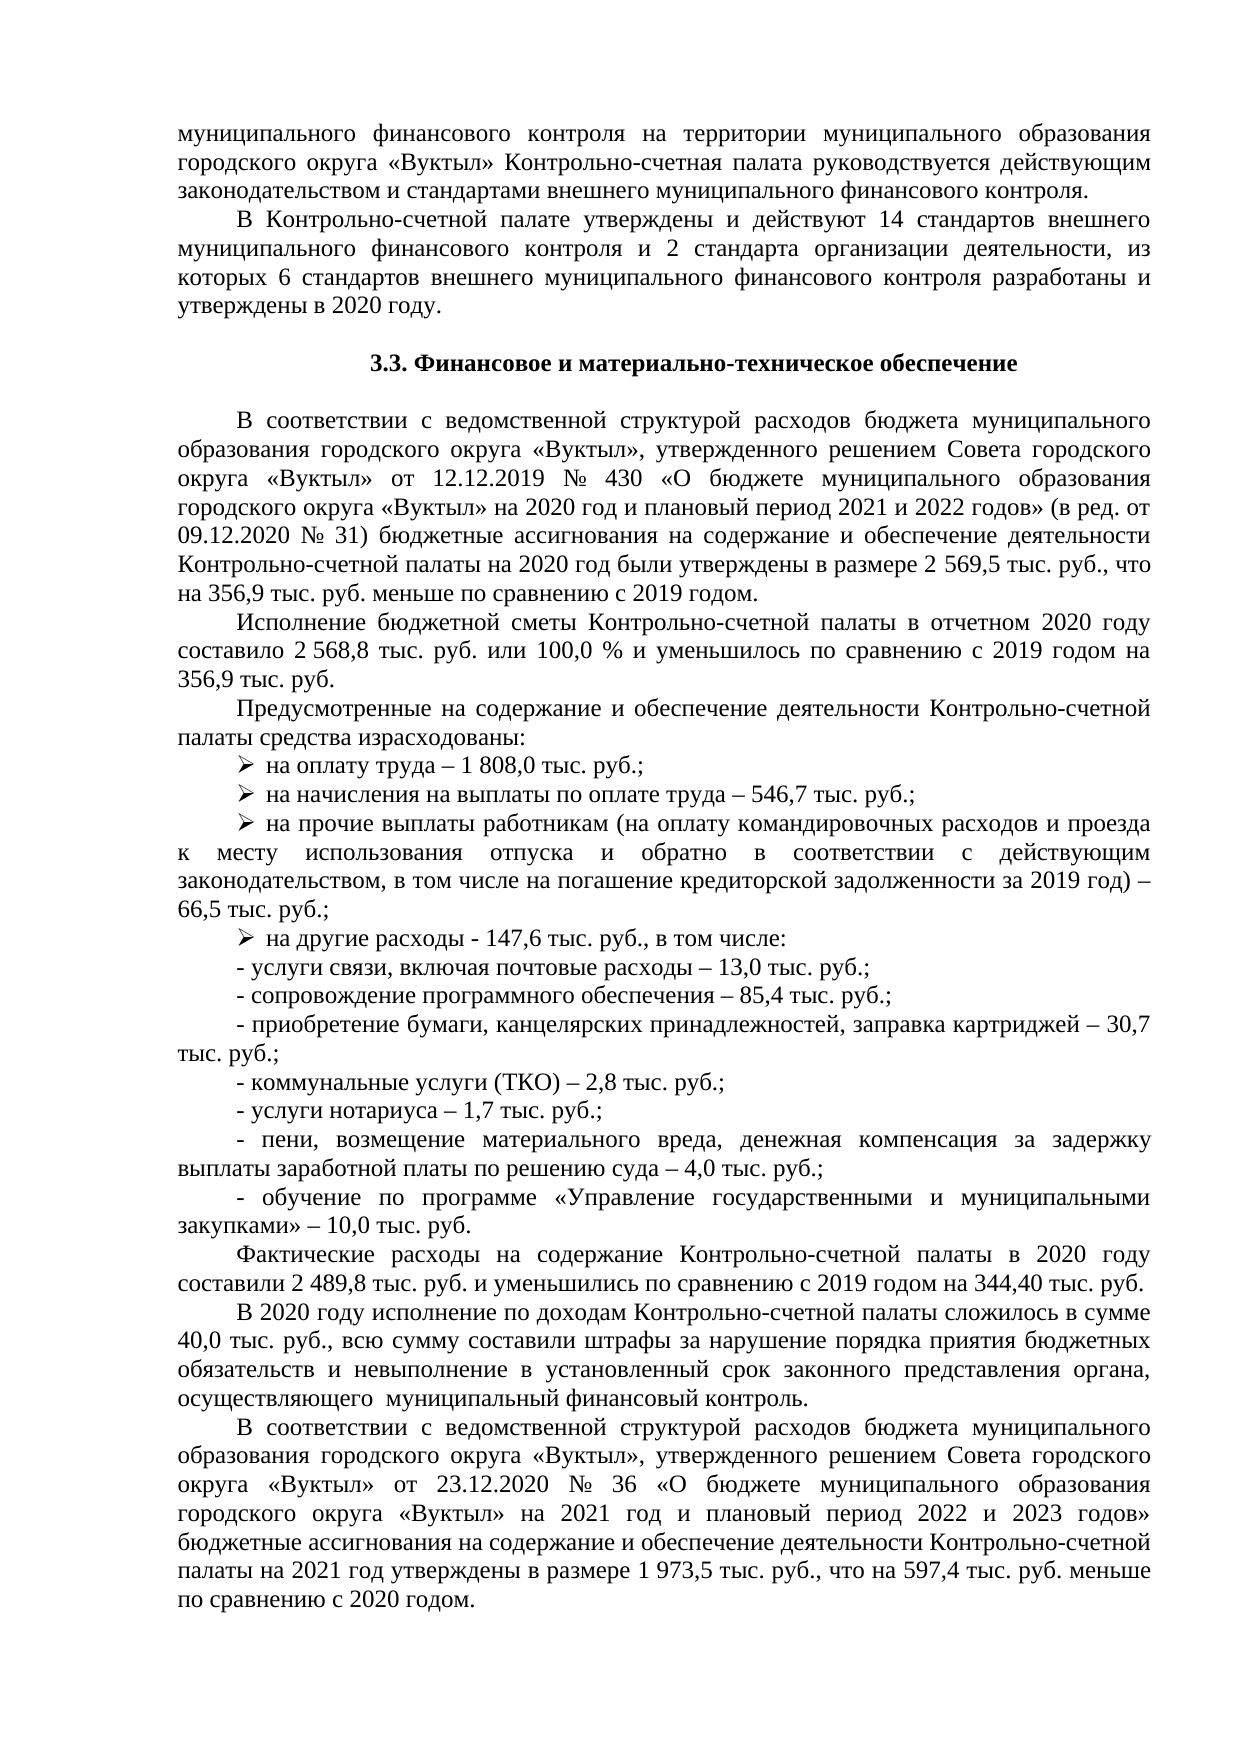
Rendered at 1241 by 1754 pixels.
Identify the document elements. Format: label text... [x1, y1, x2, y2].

list на оплату труда – 1 808,0 тыс. руб.; [177, 751, 1152, 779]
text В Контрольно-счетной палате утверждены и действуют 14 стандартов внешнего муниципального финансового контроля и 2 стандарта организации деятельности, из которых 6 стандартов внешнего муниципального финансового контроля разработаны и утверждены в 2020 году. [177, 204, 1152, 319]
text Предусмотренные на содержание и обеспечение деятельности Контрольно-счетной палаты средства израсходованы: [177, 693, 1152, 751]
list - обучение по программе «Управление государственными и муниципальными закупками» – 10,0 тыс. руб. [177, 1182, 1152, 1239]
list на другие расходы - 147,6 тыс. руб., в том числе: [177, 923, 1152, 952]
text В соответствии с ведомственной структурой расходов бюджета муниципального образования городского округа «Вуктыл», утвержденного решением Совета городского округа «Вуктыл» от 23.12.2020 № 36 «О бюджете муниципального образования городского округа «Вуктыл» на 2021 год и плановый период 2022 и 2023 годов» бюджетные ассигнования на содержание и обеспечение деятельности Контрольно-счетной палаты на 2021 год утверждены в размере 1 973,5 тыс. руб., что на 597,4 тыс. руб. меньше по сравнению с 2020 годом. [177, 1412, 1152, 1613]
text - коммунальные услуги (ТКО) – 2,8 тыс. руб.; [177, 1067, 1152, 1096]
text В соответствии с ведомственной структурой расходов бюджета муниципального образования городского округа «Вуктыл», утвержденного решением Совета городского округа «Вуктыл» от 12.12.2019 № 430 «О бюджете муниципального образования городского округа «Вуктыл» на 2020 год и плановый период 2021 и 2022 годов» (в ред. от 09.12.2020 № 31) бюджетные ассигнования на содержание и обеспечение деятельности Контрольно-счетной палаты на 2020 год были утверждены в размере 2 569,5 тыс. руб., что на 356,9 тыс. руб. меньше по сравнению с 2019 годом. [177, 406, 1152, 607]
text - приобретение бумаги, канцелярских принадлежностей, заправка картриджей – 30,7 тыс. руб.; [177, 1009, 1152, 1067]
list на прочие выплаты работникам (на оплату командировочных расходов и проезда к месту использования отпуска и обратно в соответствии с действующим законодательством, в том числе на погашение кредиторской задолженности за 2019 год) – 66,5 тыс. руб.; [177, 808, 1152, 923]
text - услуги нотариуса – 1,7 тыс. руб.; [177, 1096, 1152, 1124]
text Фактические расходы на содержание Контрольно-счетной палаты в 2020 году составили 2 489,8 тыс. руб. и уменьшились по сравнению с 2019 годом на 344,40 тыс. руб. [177, 1239, 1152, 1297]
list - сопровождение программного обеспечения – 85,4 тыс. руб.; [177, 981, 1152, 1009]
text Исполнение бюджетной сметы Контрольно-счетной палаты в отчетном 2020 году составило 2 568,8 тыс. руб. или 100,0 % и уменьшилось по сравнению с 2019 годом на 356,9 тыс. руб. [177, 607, 1152, 693]
list - услуги связи, включая почтовые расходы – 13,0 тыс. руб.; [236, 952, 1152, 981]
text 3.3. Финансовое и материально-техническое обеспечение [177, 348, 1152, 377]
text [177, 118, 1152, 204]
text - пени, возмещение материального вреда, денежная компенсация за задержку выплаты заработной платы по решению суда – 4,0 тыс. руб.; [177, 1124, 1152, 1182]
text В 2020 году исполнение по доходам Контрольно-счетной палаты сложилось в сумме 40,0 тыс. руб., всю сумму составили штрафы за нарушение порядка приятия бюджетных обязательств и невыполнение в установленный срок законного представления органа, осуществляющего муниципальный финансовый контроль. [177, 1297, 1152, 1412]
list на начисления на выплаты по оплате труда – 546,7 тыс. руб.; [177, 779, 1152, 808]
